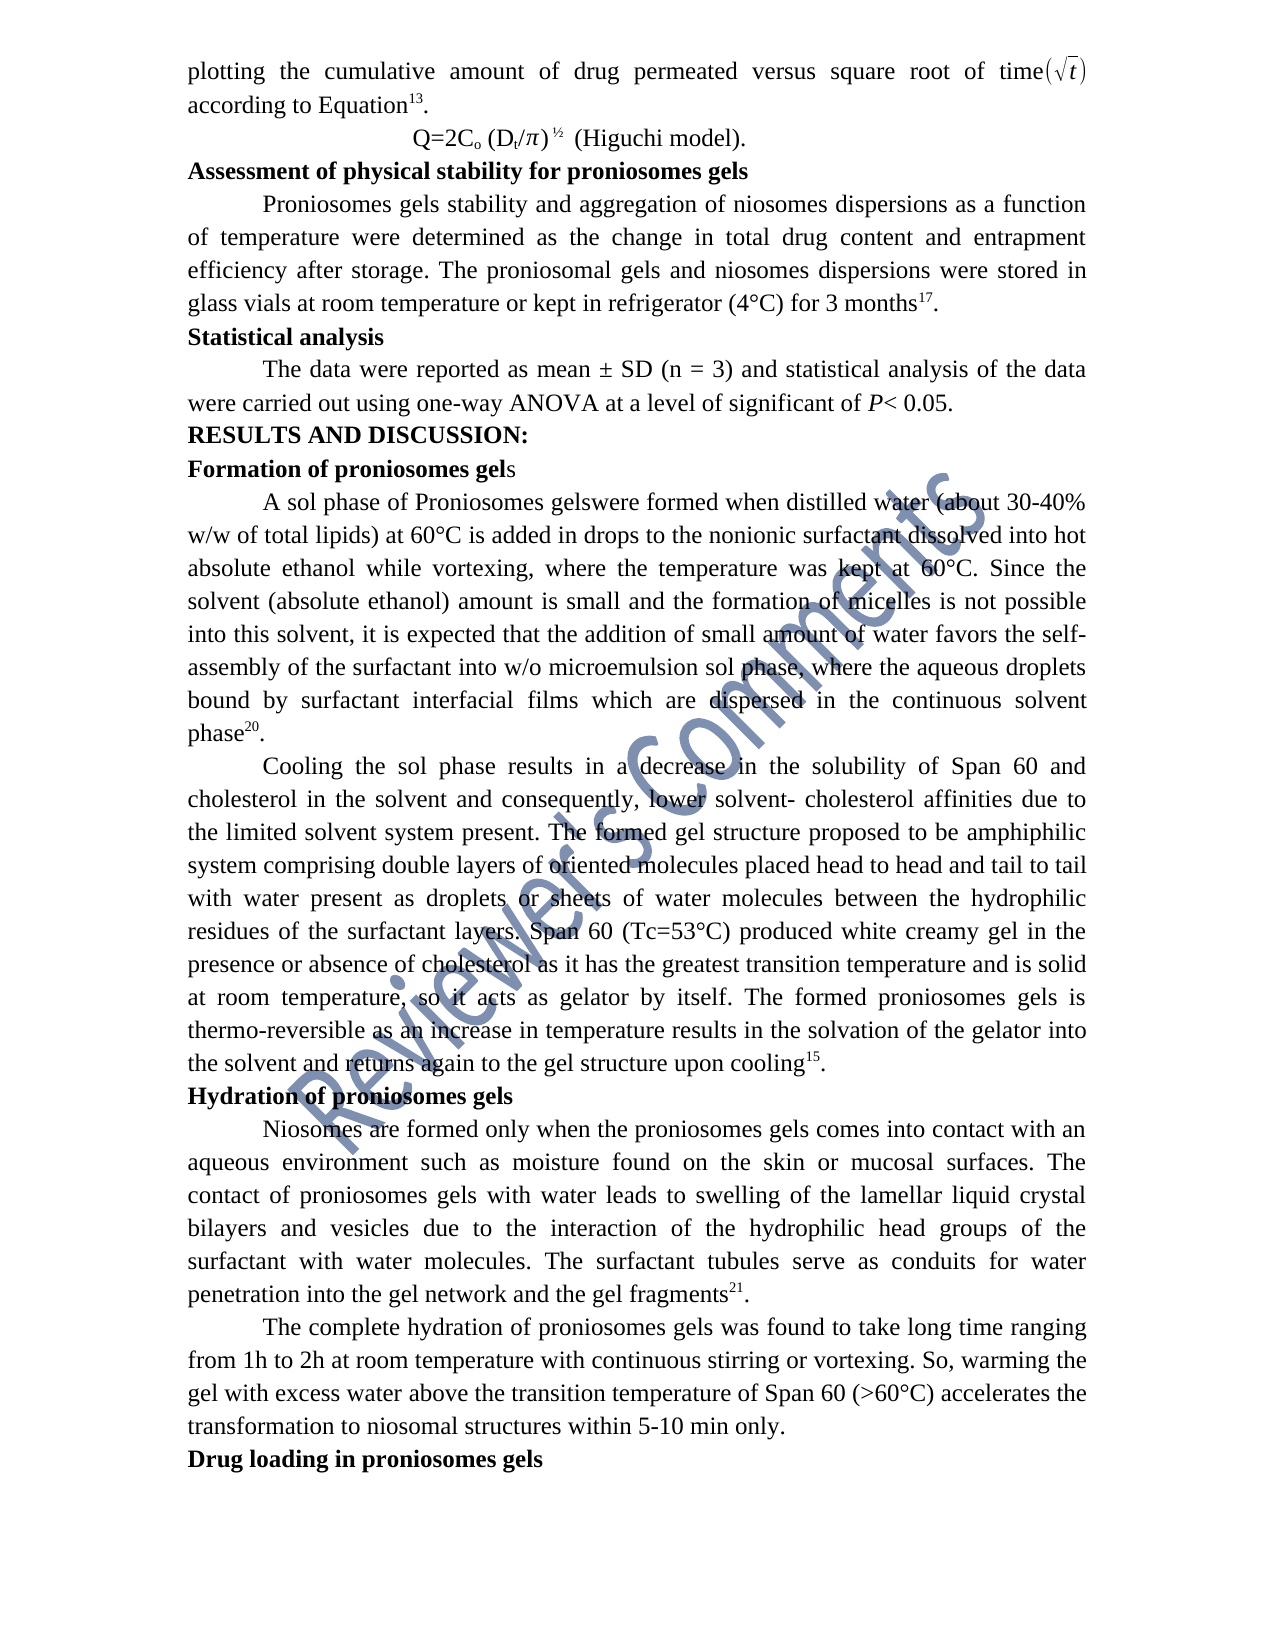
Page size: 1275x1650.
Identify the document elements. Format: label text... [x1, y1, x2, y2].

text Assessment of physical stability for proniosomes gels [187, 156, 1087, 185]
text Statistical analysis [187, 322, 1087, 350]
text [187, 54, 1087, 119]
text Q=2Co (Dt/) ½ (Higuchi model). [337, 123, 1087, 152]
text A sol phase of Proniosomes gelswere formed when distilled water (about 30-40% w/w of total lipids) at 60°C is added in drops to the nonionic surfactant dissolved into hot absolute ethanol while vortexing, where the temperature was kept at 60°C. Since the solvent (absolute ethanol) amount is small and the formation of micelles is not possible into this solvent, it is expected that the addition of small amount of water favors the self-assembly of the surfactant into w/o microemulsion sol phase, where the aqueous droplets bound by surfactant interfacial films which are dispersed in the continuous solvent phase20. [187, 487, 1087, 747]
text Niosomes are formed only when the proniosomes gels comes into contact with an aqueous environment such as moisture found on the skin or mucosal surfaces. The contact of proniosomes gels with water leads to swelling of the lamellar liquid crystal bilayers and vesicles due to the interaction of the hydrophilic head groups of the surfactant with water molecules. The surfactant tubules serve as conduits for water penetration into the gel network and the gel fragments21. [187, 1114, 1087, 1308]
text The data were reported as mean ± SD (n = 3) and statistical analysis of the data were carried out using one-way ANOVA at a level of significant of P< 0.05. [187, 354, 1087, 416]
text Drug loading in proniosomes gels [187, 1444, 1087, 1473]
text RESULTS AND DISCUSSION: [187, 421, 1087, 449]
text Formation of proniosomes gels [187, 454, 1087, 482]
text The complete hydration of proniosomes gels was found to take long time ranging from 1h to 2h at room temperature with continuous stirring or vortexing. So, warming the gel with excess water above the transition temperature of Span 60 (>60°C) accelerates the transformation to niosomal structures within 5-10 min only. [187, 1312, 1087, 1440]
text Hydration of proniosomes gels [187, 1081, 1087, 1110]
text Cooling the sol phase results in a decrease in the solubility of Span 60 and cholesterol in the solvent and consequently, lower solvent- cholesterol affinities due to the limited solvent system present. The formed gel structure proposed to be amphiphilic system comprising double layers of oriented molecules placed head to head and tail to tail with water present as droplets or sheets of water molecules between the hydrophilic residues of the surfactant layers. Span 60 (Tc=53°C) produced white creamy gel in the presence or absence of cholesterol as it has the greatest transition temperature and is solid at room temperature, so it acts as gelator by itself. The formed proniosomes gels is thermo-reversible as an increase in temperature results in the solvation of the gelator into the solvent and returns again to the gel structure upon cooling15. [187, 751, 1087, 1077]
text Proniosomes gels stability and aggregation of niosomes dispersions as a function of temperature were determined as the change in total drug content and entrapment efficiency after storage. The proniosomal gels and niosomes dispersions were stored in glass vials at room temperature or kept in refrigerator (4°C) for 3 months17. [187, 189, 1087, 317]
